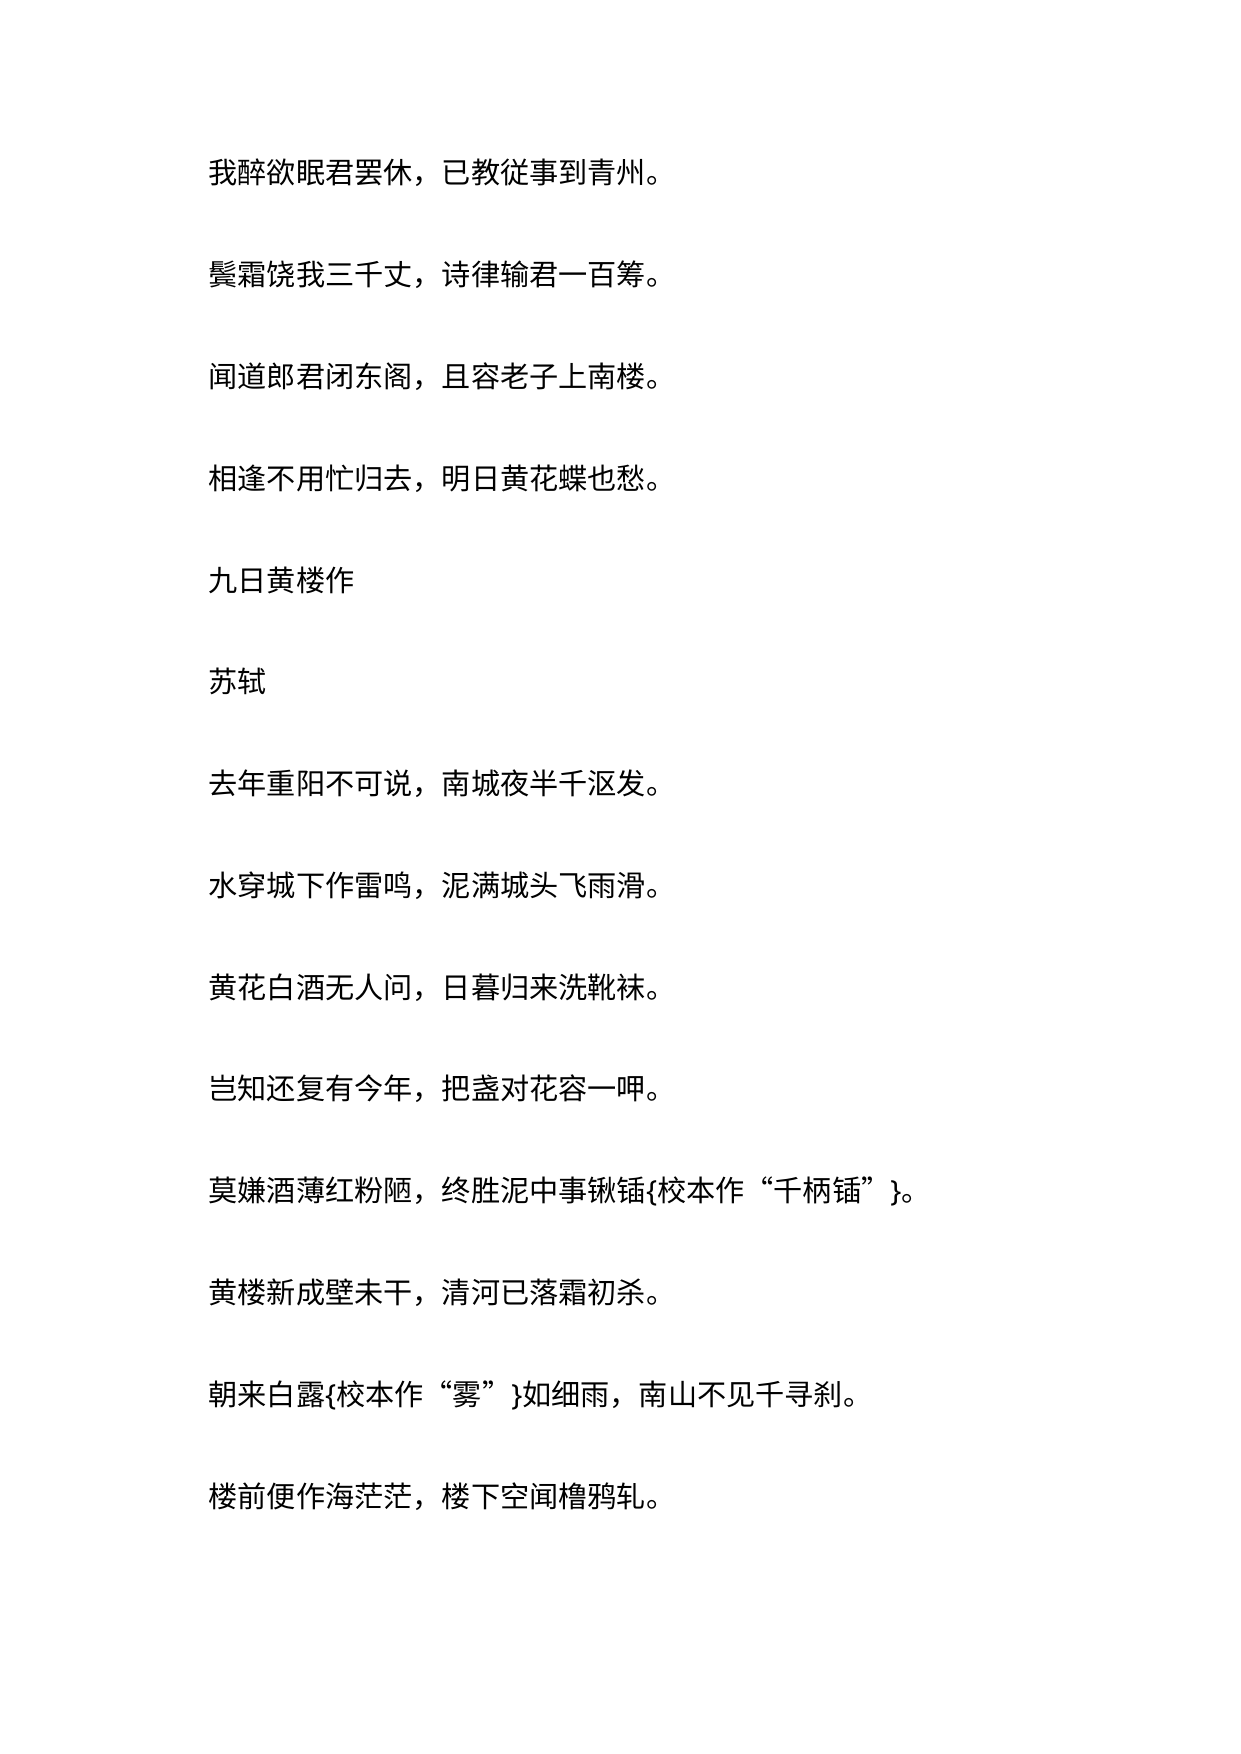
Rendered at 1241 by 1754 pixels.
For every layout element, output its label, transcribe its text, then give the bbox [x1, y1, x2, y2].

text 闻道郎君闭东阁，且容老子上南楼。 [150, 353, 1090, 396]
text 黄楼新成壁未干，清河已落霜初杀。 [150, 1270, 1090, 1312]
text 莫嫌酒薄红粉陋，终胜泥中事锹锸{校本作“千柄锸”}。 [150, 1168, 1090, 1210]
text 相逢不用忙归去，明日黄花蝶也愁。 [150, 455, 1090, 498]
text 岂知还复有今年，把盏对花容一呷。 [150, 1066, 1090, 1108]
text 去年重阳不可说，南城夜半千沤发。 [150, 761, 1090, 803]
text 黄花白酒无人问，日暮归来洗靴袜。 [150, 964, 1090, 1006]
text 九日黄楼作 [150, 557, 1090, 599]
text 我醉欲眠君罢休，已教従事到青州。 [150, 150, 1090, 192]
text 水穿城下作雷鸣，泥满城头飞雨滑。 [150, 862, 1090, 905]
text 朝来白露{校本作“雾”}如细雨，南山不见千寻刹。 [150, 1371, 1090, 1414]
text 楼前便作海茫茫，楼下空闻橹鸦轧。 [150, 1473, 1090, 1516]
text 鬓霜饶我三千丈，诗律输君一百筹。 [150, 252, 1090, 294]
text 苏轼 [150, 659, 1090, 701]
